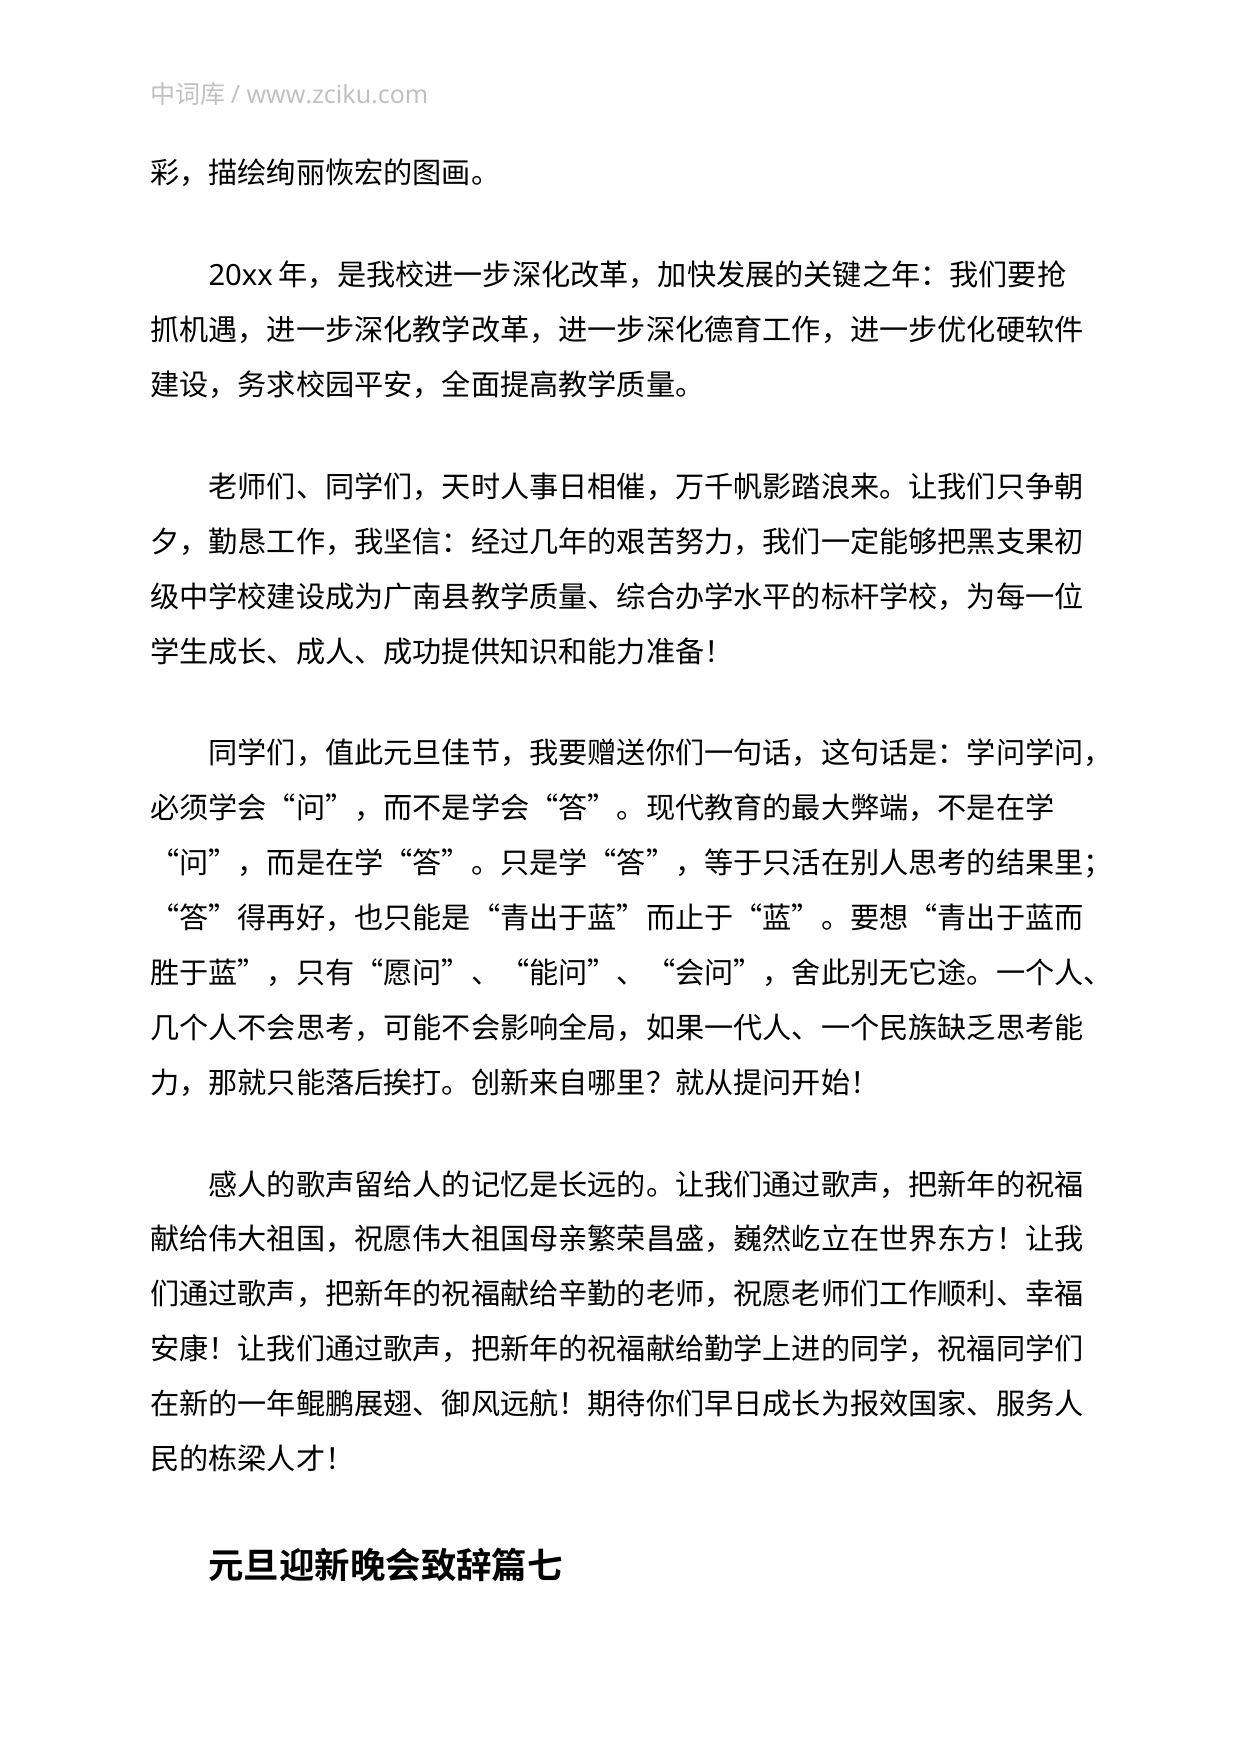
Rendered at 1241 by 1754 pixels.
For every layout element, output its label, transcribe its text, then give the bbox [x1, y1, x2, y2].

text 元旦迎新晚会致辞篇七 [150, 1537, 1090, 1588]
text 老师们、同学们，天时人事日相催，万千帆影踏浪来。让我们只争朝夕，勤恳工作，我坚信：经过几年的艰苦努力，我们一定能够把黑支果初级中学校建设成为广南县教学质量、综合办学水平的标杆学校，为每一位学生成长、成人、成功提供知识和能力准备！ [150, 463, 1090, 670]
text 感人的歌声留给人的记忆是长远的。让我们通过歌声，把新年的祝福献给伟大祖国，祝愿伟大祖国母亲繁荣昌盛，巍然屹立在世界东方！让我们通过歌声，把新年的祝福献给辛勤的老师，祝愿老师们工作顺利、幸福安康！让我们通过歌声，把新年的祝福献给勤学上进的同学，祝福同学们在新的一年鲲鹏展翅、御风远航！期待你们早日成长为报效国家、服务人民的栋梁人才！ [150, 1161, 1090, 1478]
text 同学们，值此元旦佳节，我要赠送你们一句话，这句话是：学问学问，必须学会“问”，而不是学会“答”。现代教育的最大弊端，不是在学“问”，而是在学“答”。只是学“答”，等于只活在别人思考的结果里；“答”得再好，也只能是“青出于蓝”而止于“蓝”。要想“青出于蓝而胜于蓝”，只有“愿问”、“能问”、“会问”，舍此别无它途。一个人、几个人不会思考，可能不会影响全局，如果一代人、一个民族缺乏思考能力，那就只能落后挨打。创新来自哪里？就从提问开始！ [150, 730, 1090, 1102]
text 20xx年，是我校进一步深化改革，加快发展的关键之年：我们要抢抓机遇，进一步深化教学改革，进一步深化德育工作，进一步优化硬软件建设，务求校园平安，全面提高教学质量。 [150, 252, 1090, 404]
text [150, 150, 1090, 192]
